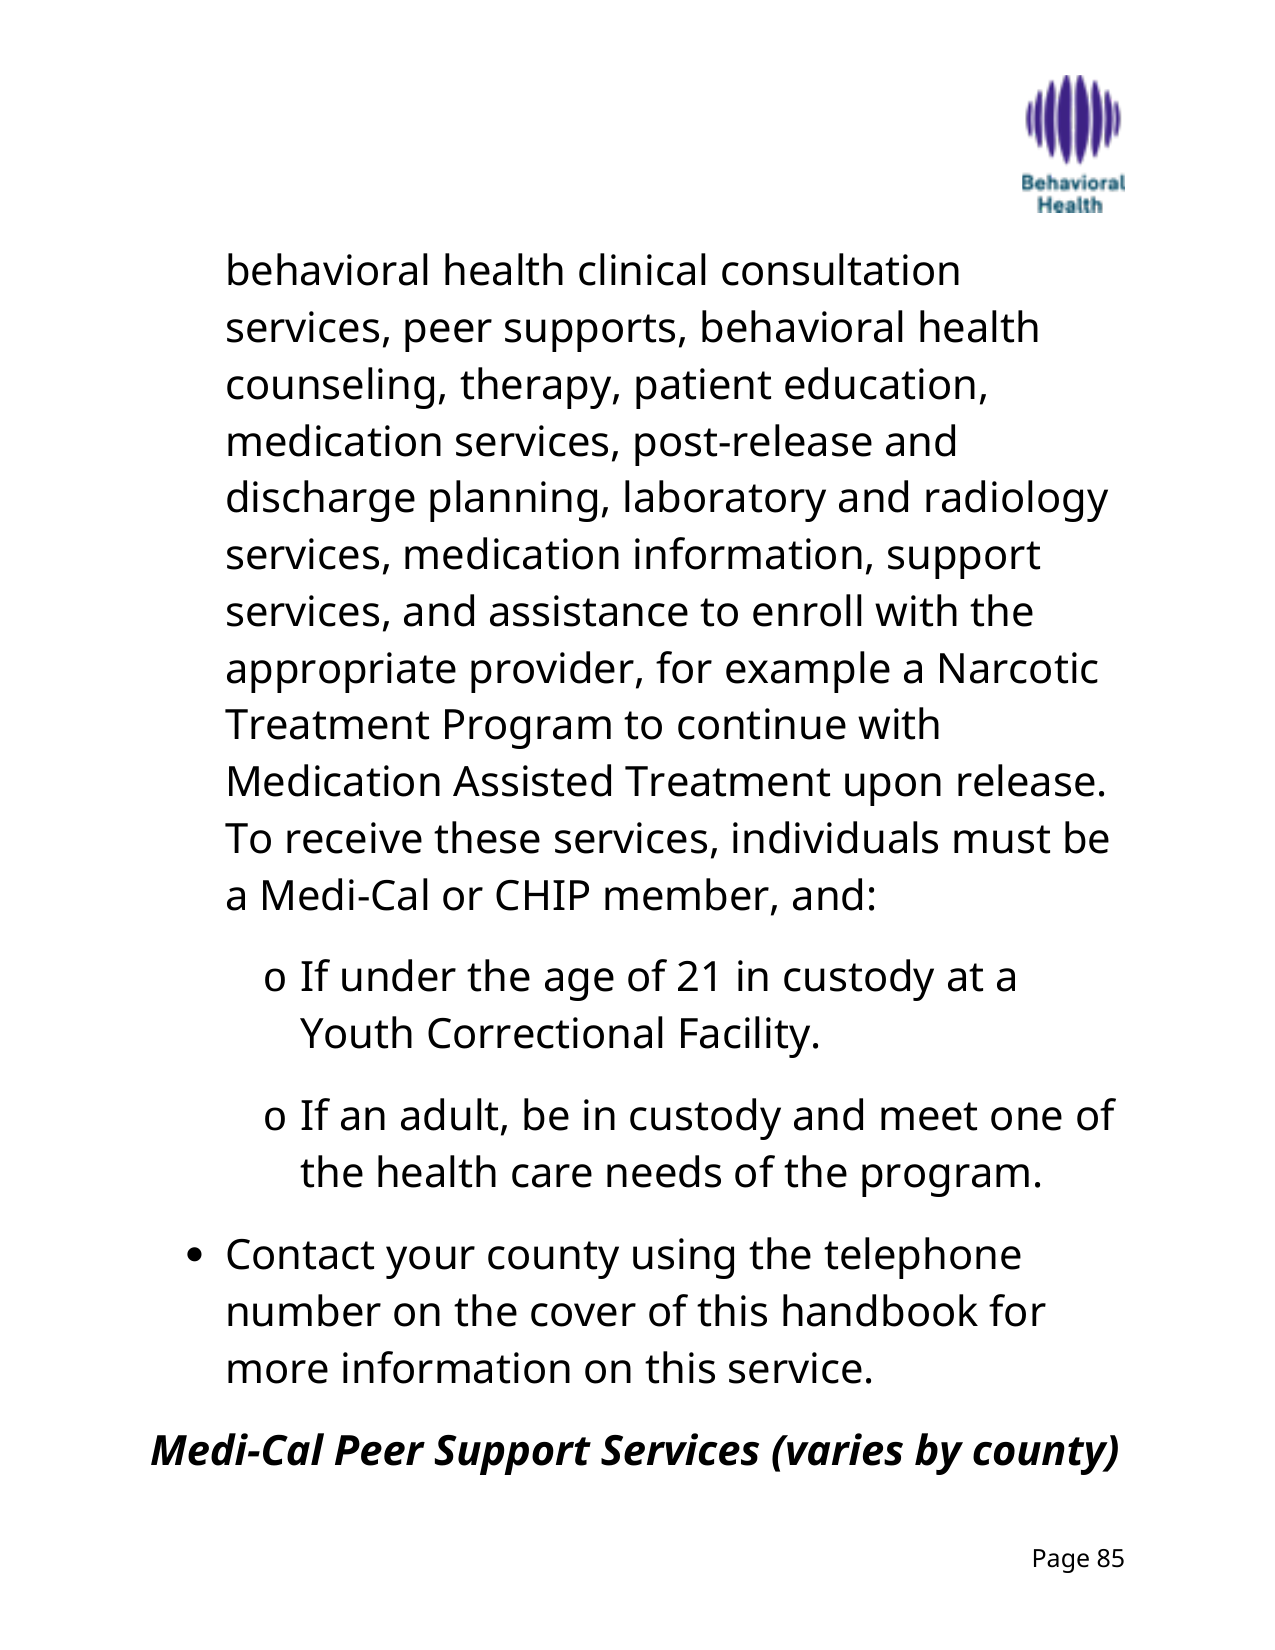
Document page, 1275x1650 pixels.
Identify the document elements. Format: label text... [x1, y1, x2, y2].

list If under the age of 21 in custody at a Youth Correctional Facility. [262, 947, 1125, 1061]
list Contact your county using the telephone number on the cover of this handbook for more information on this service. [187, 1225, 1125, 1395]
text Medi-Cal Peer Support Services (varies by county) [150, 1420, 1125, 1477]
list If an adult, be in custody and meet one of the health care needs of the program. [262, 1086, 1125, 1200]
picture [1022, 75, 1125, 213]
